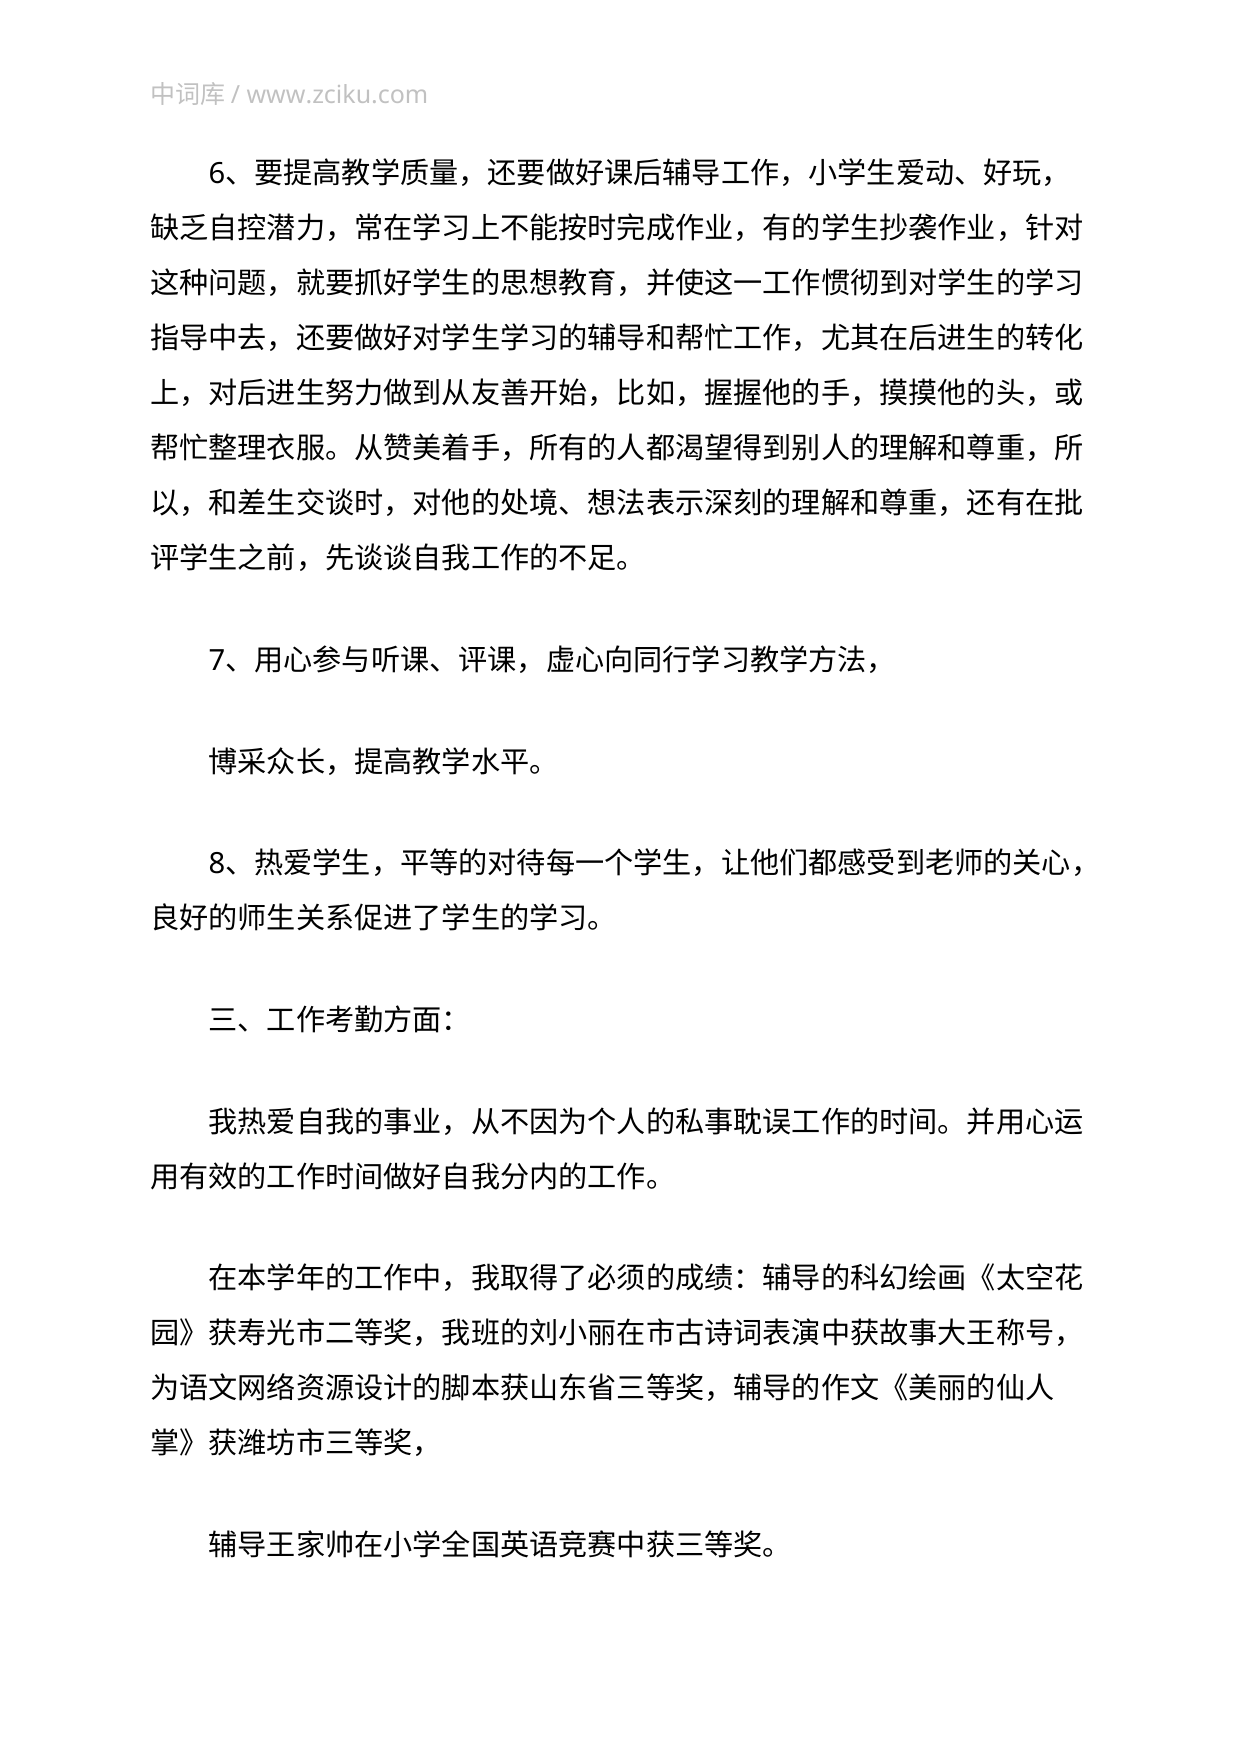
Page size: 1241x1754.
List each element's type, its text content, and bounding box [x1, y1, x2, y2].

text 7、用心参与听课、评课，虚心向同行学习教学方法， [150, 636, 1090, 678]
text 三、工作考勤方面： [150, 997, 1090, 1039]
text 辅导王家帅在小学全国英语竞赛中获三等奖。 [150, 1522, 1090, 1564]
text 在本学年的工作中，我取得了必须的成绩：辅导的科幻绘画《太空花园》获寿光市二等奖，我班的刘小丽在市古诗词表演中获故事大王称号，为语文网络资源设计的脚本获山东省三等奖，辅导的作文《美丽的仙人掌》获潍坊市三等奖， [150, 1255, 1090, 1462]
text 我热爱自我的事业，从不因为个人的私事耽误工作的时间。并用心运用有效的工作时间做好自我分内的工作。 [150, 1098, 1090, 1196]
text 博采众长，提高教学水平。 [150, 738, 1090, 780]
text 6、要提高教学质量，还要做好课后辅导工作，小学生爱动、好玩，缺乏自控潜力，常在学习上不能按时完成作业，有的学生抄袭作业，针对这种问题，就要抓好学生的思想教育，并使这一工作惯彻到对学生的学习指导中去，还要做好对学生学习的辅导和帮忙工作，尤其在后进生的转化上，对后进生努力做到从友善开始，比如，握握他的手，摸摸他的头，或帮忙整理衣服。从赞美着手，所有的人都渴望得到别人的理解和尊重，所以，和差生交谈时，对他的处境、想法表示深刻的理解和尊重，还有在批评学生之前，先谈谈自我工作的不足。 [150, 150, 1090, 577]
text 8、热爱学生，平等的对待每一个学生，让他们都感受到老师的关心，良好的师生关系促进了学生的学习。 [150, 840, 1090, 937]
